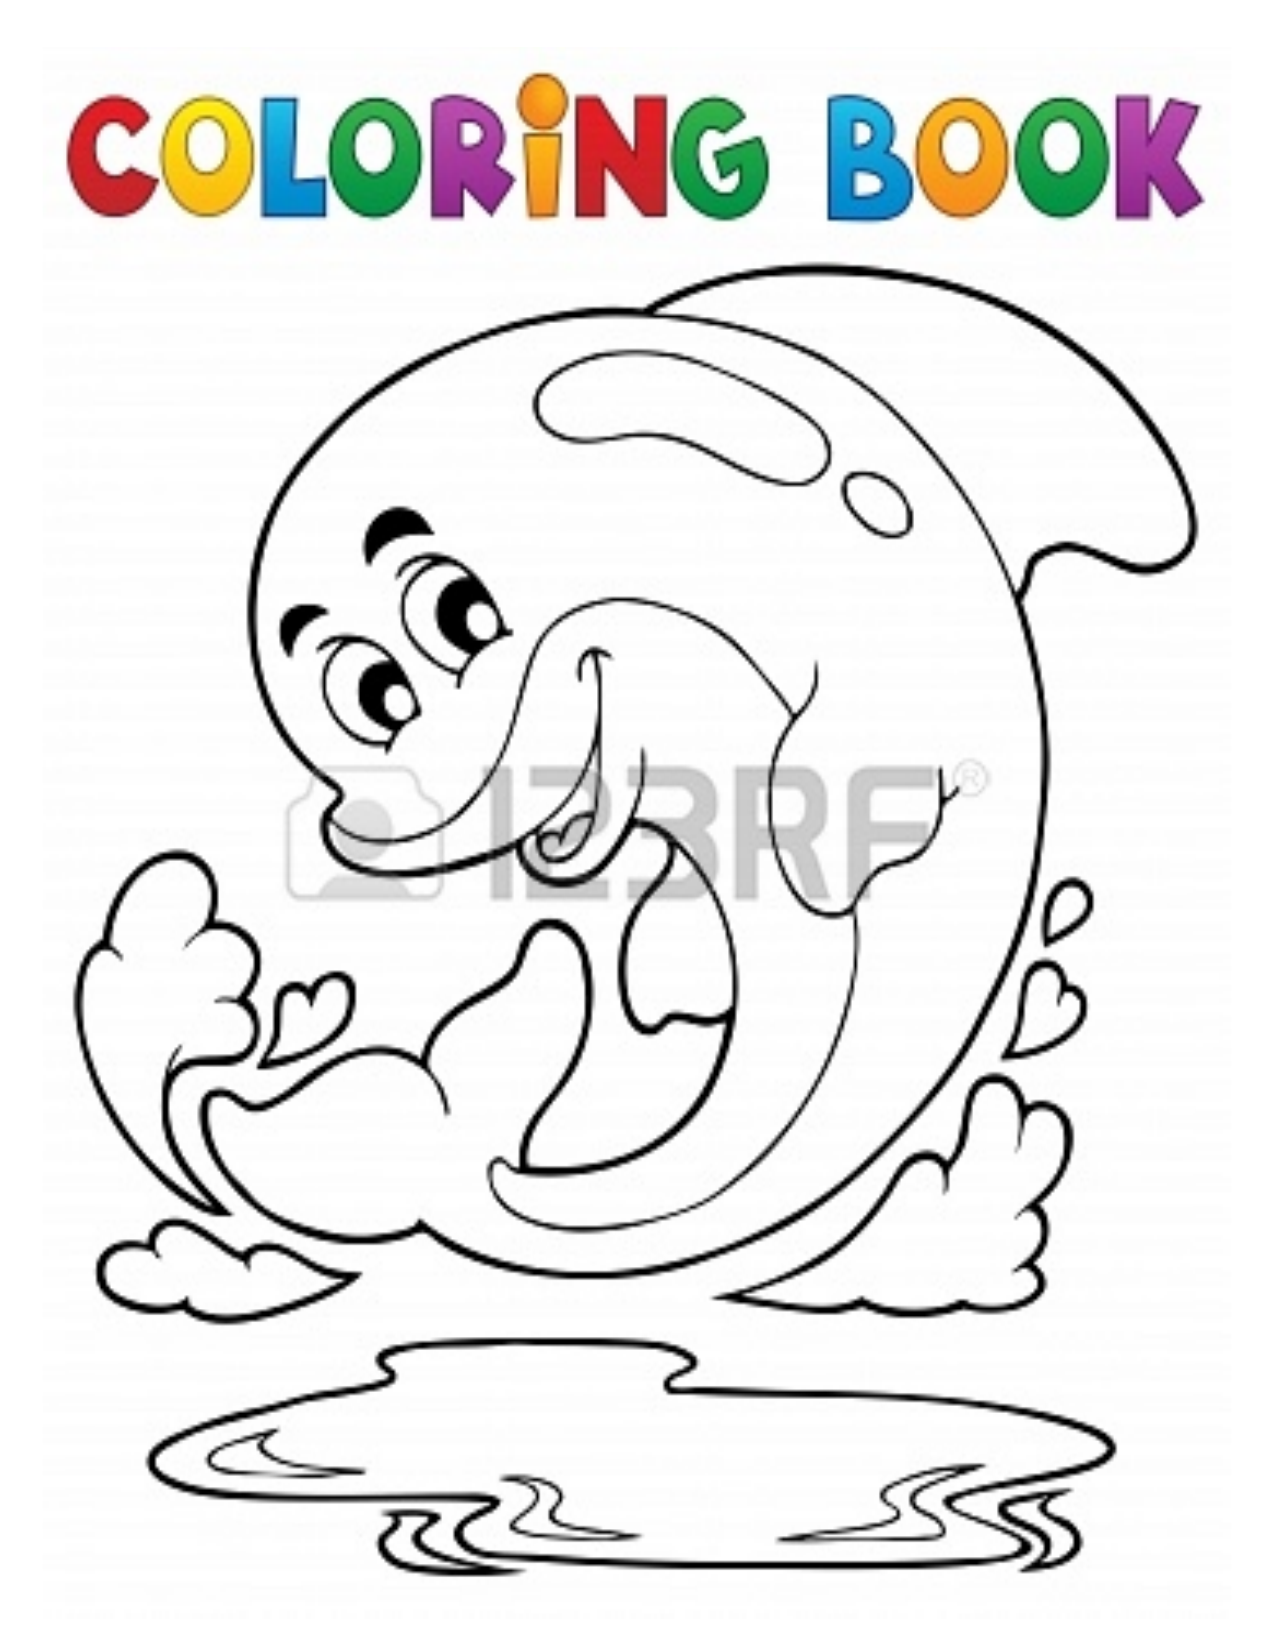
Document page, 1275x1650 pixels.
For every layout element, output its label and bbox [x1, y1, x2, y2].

picture [42, 47, 1232, 1619]
